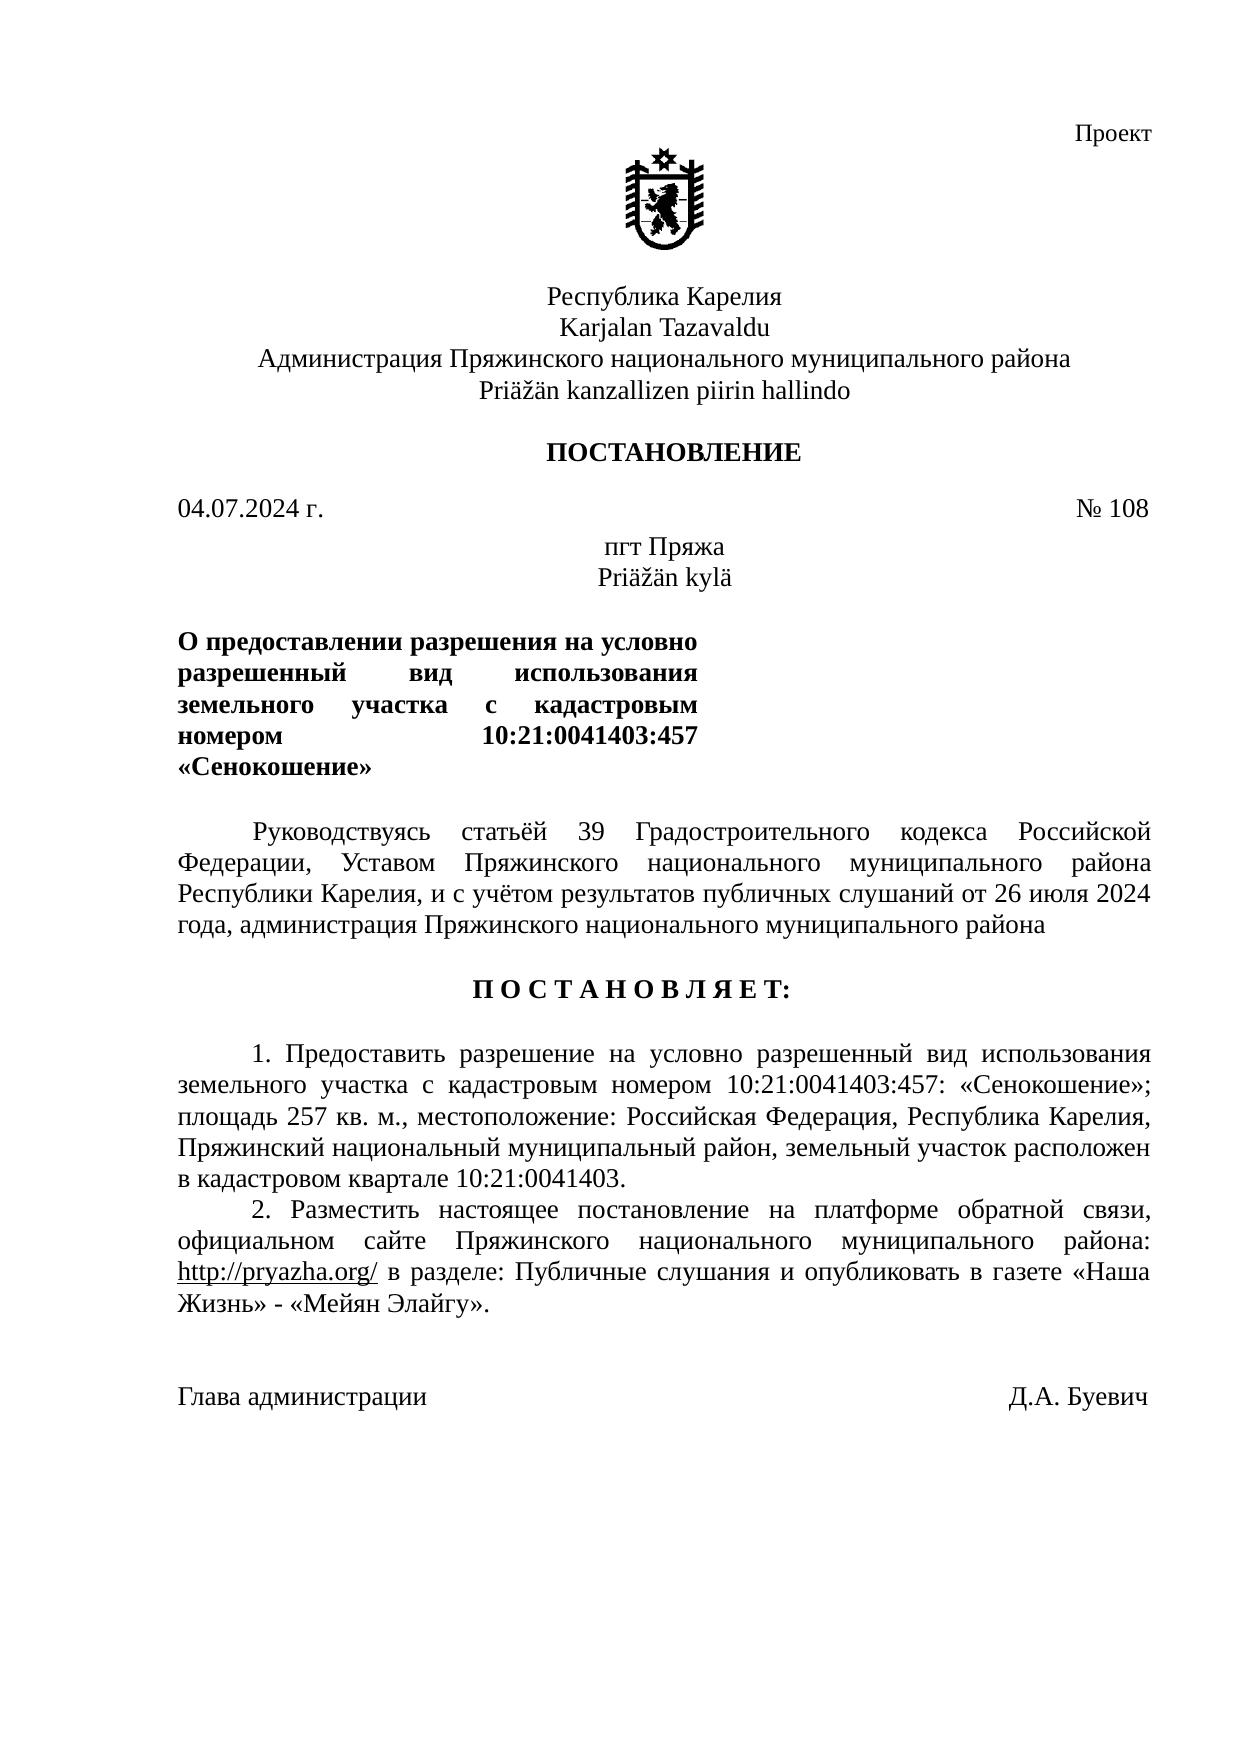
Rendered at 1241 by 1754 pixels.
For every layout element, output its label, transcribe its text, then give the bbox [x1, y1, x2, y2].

text ПОСТАНОВЛЕНИЕ [472, 436, 1152, 467]
picture [624, 146, 705, 252]
text П О С Т А Н О В Л Я Е Т: [471, 973, 1152, 1004]
text Глава администрации Д.А. Буевич [177, 1380, 1152, 1411]
text Администрация Пряжинского национального муниципального района [177, 343, 1152, 374]
text Karjalan Tazavaldu [177, 311, 1152, 343]
text 04.07.2024 г. № 108 [177, 492, 1152, 523]
text Priäžän kylä [177, 561, 1152, 592]
text Республика Карелия [177, 280, 1152, 311]
text Руководствуясь статьёй 39 Градостроительного кодекса Российской Федерации, Уставом Пряжинского национального муниципального района Республики Карелия, и с учётом результатов публичных слушаний от 26 июля 2024 года, администрация Пряжинского национального муниципального района [177, 815, 1152, 939]
text Priäžän kanzallizen piirin hallindo [177, 374, 1152, 405]
text 2. Разместить настоящее постановление на платформе обратной связи, официальном сайте Пряжинского национального муниципального района: http://pryazha.org/ в разделе: Публичные слушания и опубликовать в газете «Наша Жизнь» - «Мейян Элайгу». [177, 1193, 1152, 1318]
text 1. Предоставить разрешение на условно разрешенный вид использования земельного участка с кадастровым номером 10:21:0041403:457: «Сенокошение»; площадь 257 кв. м., местоположение: Российская Федерация, Республика Карелия, Пряжинский национальный муниципальный район, земельный участок расположен в кадастровом квартале 10:21:0041403. [177, 1037, 1152, 1193]
text пгт Пряжа [177, 529, 1152, 561]
table_header О предоставлении разрешения на условно разрешенный вид использования земельного участка с кадастровым номером 10:21:0041403:457 «Сенокошение» [166, 625, 709, 781]
text Проект [177, 118, 1152, 147]
